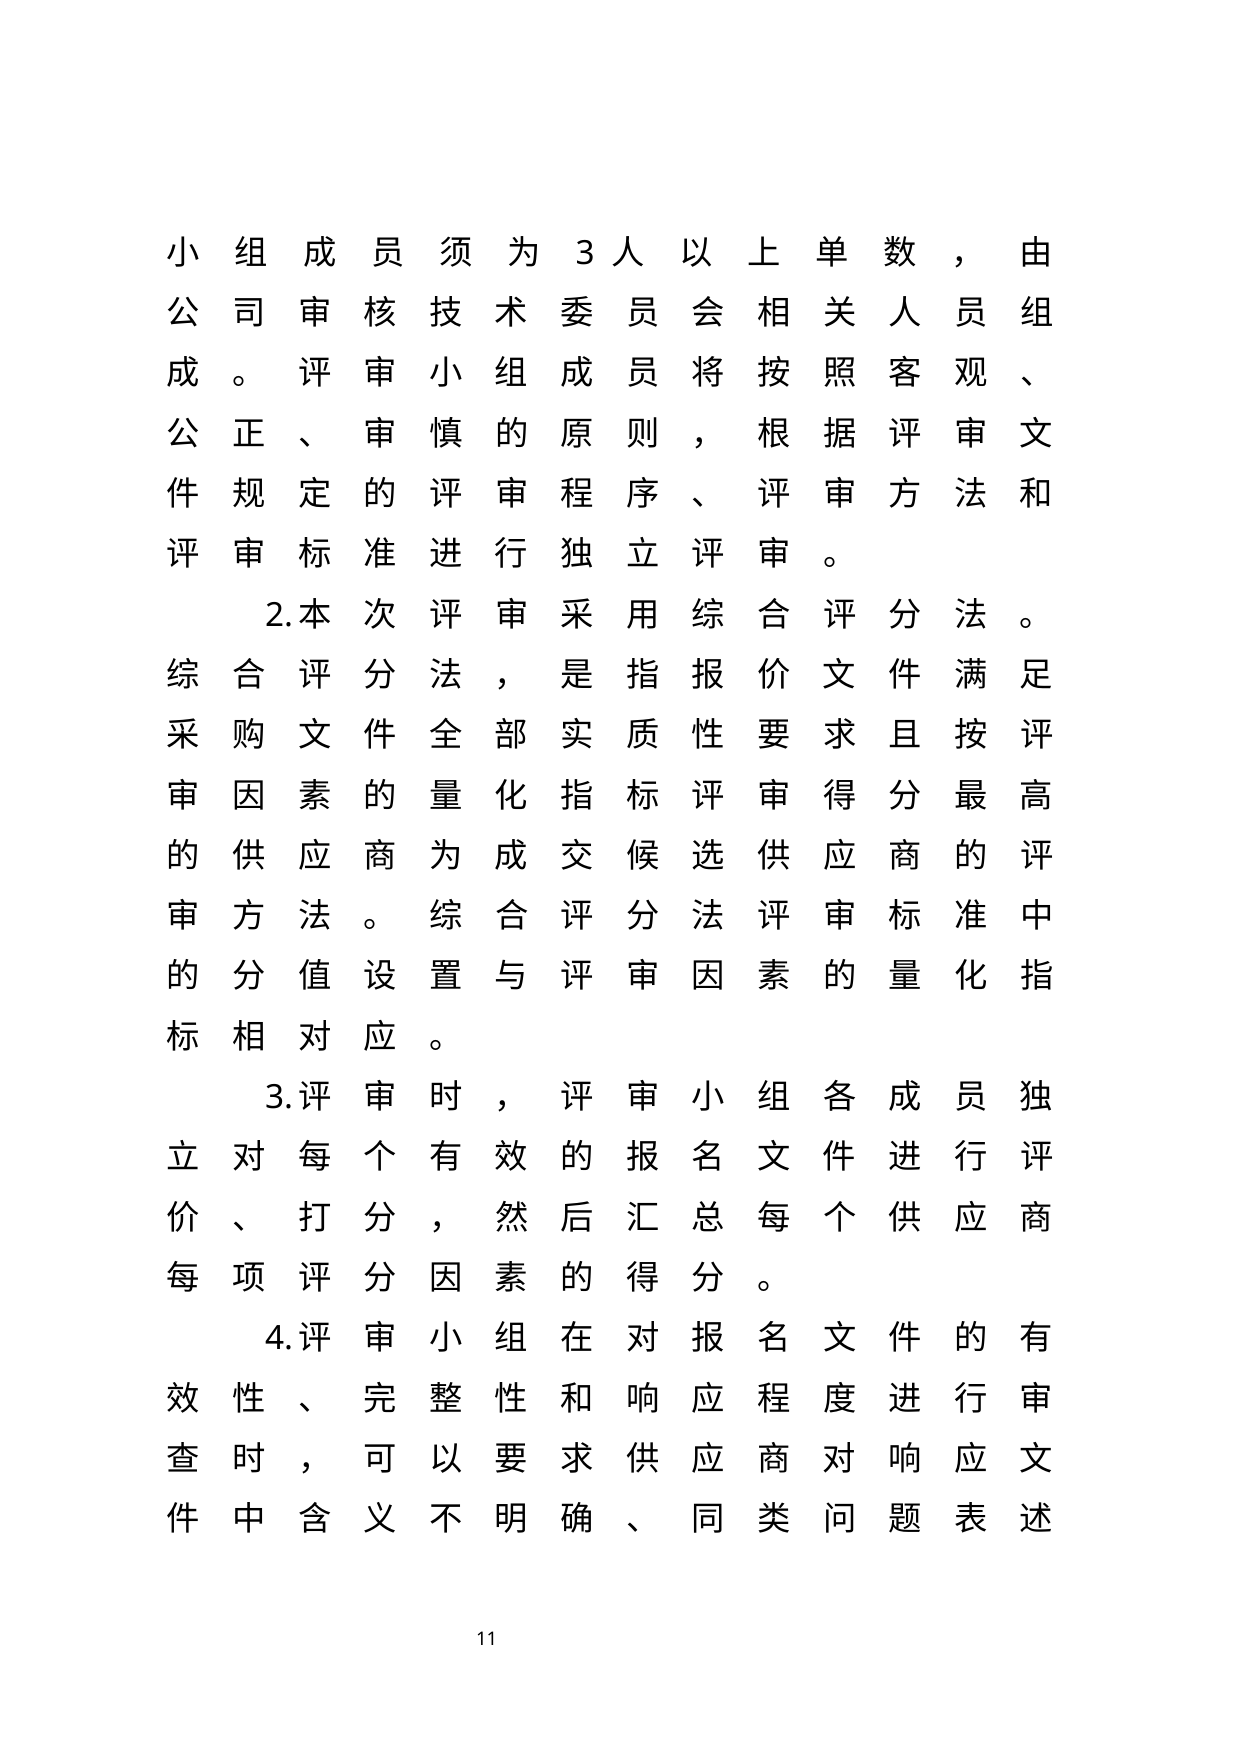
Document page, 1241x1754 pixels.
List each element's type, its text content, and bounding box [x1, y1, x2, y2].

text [167, 219, 1085, 581]
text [167, 1305, 1085, 1546]
text 3.评审时，评审小组各成员独立对每个有效的报名文件进行评价、打分，然后汇总每个供应商每项评分因素的得分。 [167, 1064, 1085, 1305]
text 2.本次评审采用综合评分法。综合评分法，是指报价文件满足采购文件全部实质性要求且按评审因素的量化指标评审得分最高的供应商为成交候选供应商的评审方法。综合评分法评审标准中的分值设置与评审因素的量化指标相对应。 [167, 581, 1085, 1064]
